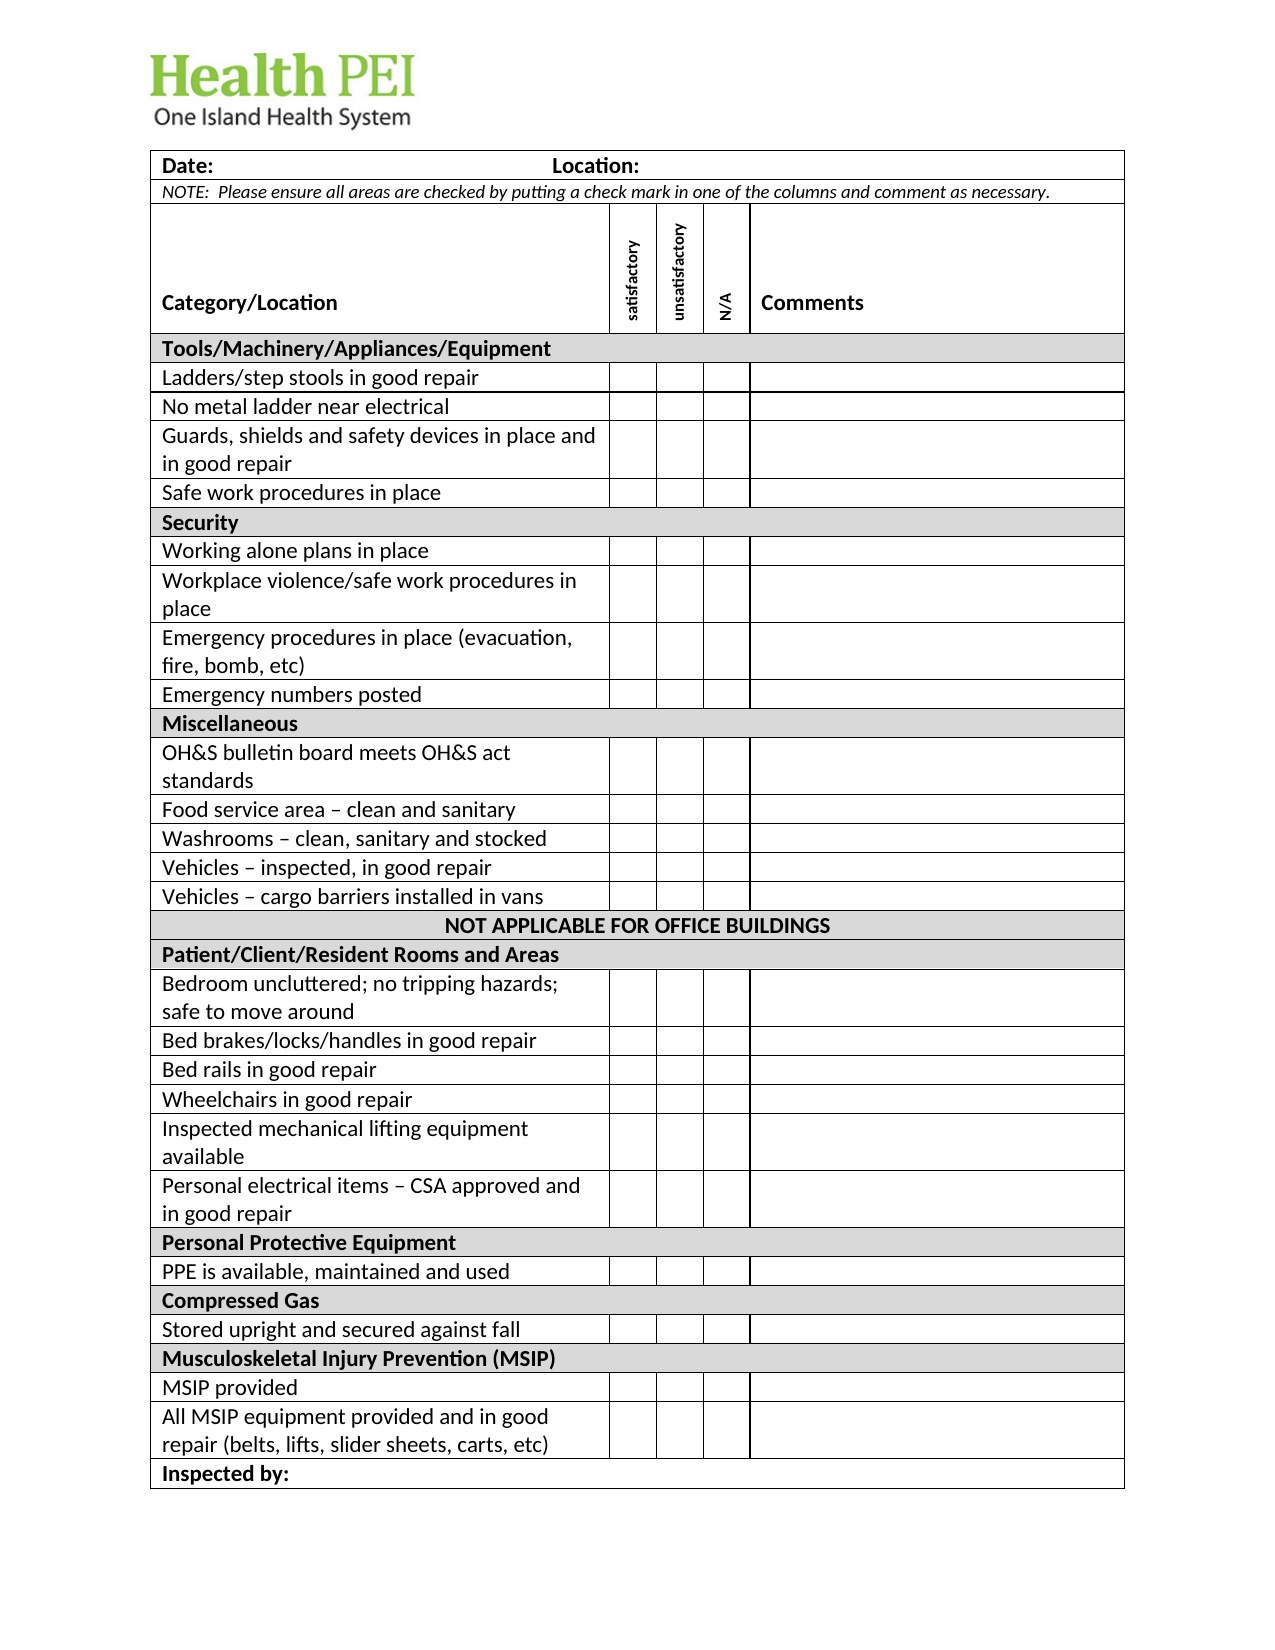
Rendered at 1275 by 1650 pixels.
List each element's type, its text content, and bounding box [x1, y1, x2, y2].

table_cell [657, 393, 703, 420]
table_cell [610, 363, 656, 391]
table_cell Emergency numbers posted [151, 680, 609, 708]
table_cell [610, 882, 656, 910]
table_cell Bed brakes/locks/handles in good repair [151, 1027, 609, 1054]
table_cell Guards, shields and safety devices in place and in good repair [151, 421, 609, 477]
table_cell [704, 421, 749, 477]
table_cell [657, 1171, 703, 1227]
table_cell [751, 795, 1124, 823]
table_cell Miscellaneous [151, 709, 1124, 737]
table_cell [704, 1056, 749, 1084]
table_cell [751, 853, 1124, 881]
table_cell [657, 566, 703, 622]
table_cell NOTE: Please ensure all areas are checked by putting a check mark in one of the columns and comment as necessary. [151, 180, 1124, 203]
table_cell [610, 795, 656, 823]
table_cell [751, 1257, 1124, 1285]
table_cell [704, 824, 749, 852]
table_cell satisfactory [610, 204, 656, 333]
table_cell [657, 853, 703, 881]
table_cell Comments [751, 204, 1124, 333]
table_cell [751, 393, 1124, 420]
table_cell [751, 623, 1124, 679]
table_cell Vehicles – cargo barriers installed in vans [151, 882, 609, 910]
table_cell [610, 1056, 656, 1084]
table_cell Patient/Client/Resident Rooms and Areas [151, 940, 1124, 968]
table_cell [610, 479, 656, 507]
table_cell [657, 738, 703, 794]
table_cell Inspected mechanical lifting equipment available [151, 1114, 609, 1170]
table_cell [657, 970, 703, 1026]
table_cell Personal Protective Equipment [151, 1228, 1124, 1256]
table_cell [704, 1402, 749, 1458]
table_cell [657, 680, 703, 708]
table_cell [751, 421, 1124, 477]
table_cell NOT APPLICABLE FOR OFFICE BUILDINGS [151, 911, 1124, 939]
table_cell Working alone plans in place [151, 537, 609, 565]
table_cell [610, 537, 656, 565]
table_cell [657, 882, 703, 910]
table_cell [751, 738, 1124, 794]
table_cell [610, 421, 656, 477]
table_cell [657, 824, 703, 852]
table_cell [704, 1171, 749, 1227]
table_cell [610, 1402, 656, 1458]
table_cell All MSIP equipment provided and in good repair (belts, lifts, slider sheets, carts, etc) [151, 1402, 609, 1458]
table_cell [610, 1373, 656, 1401]
table_cell [704, 363, 749, 391]
table_cell [704, 1114, 749, 1170]
table_cell [657, 1056, 703, 1084]
table_cell [610, 1027, 656, 1054]
table_header Date: Location: [151, 151, 1124, 179]
table_cell Vehicles – inspected, in good repair [151, 853, 609, 881]
table_cell [751, 1402, 1124, 1458]
table_cell PPE is available, maintained and used [151, 1257, 609, 1285]
table_cell [610, 1085, 656, 1113]
table_cell [704, 1085, 749, 1113]
table_cell Wheelchairs in good repair [151, 1085, 609, 1113]
table_cell [657, 1027, 703, 1054]
table_cell [610, 738, 656, 794]
table_cell [751, 1373, 1124, 1401]
table_cell [704, 537, 749, 565]
table_cell Food service area – clean and sanitary [151, 795, 609, 823]
table_cell [657, 1373, 703, 1401]
table_cell [610, 970, 656, 1026]
table_cell [610, 566, 656, 622]
table_cell [751, 680, 1124, 708]
table_cell [610, 680, 656, 708]
picture [145, 35, 420, 138]
table_cell [657, 623, 703, 679]
table_cell Personal electrical items – CSA approved and in good repair [151, 1171, 609, 1227]
table_cell [704, 795, 749, 823]
table_cell [751, 363, 1124, 391]
table_cell OH&S bulletin board meets OH&S act standards [151, 738, 609, 794]
table_cell Tools/Machinery/Appliances/Equipment [151, 334, 1124, 362]
table_cell [610, 393, 656, 420]
table_cell Bed rails in good repair [151, 1056, 609, 1084]
table_cell [704, 680, 749, 708]
table_cell [704, 882, 749, 910]
table_cell [751, 1056, 1124, 1084]
table_cell Workplace violence/safe work procedures in place [151, 566, 609, 622]
table_cell N/A [704, 204, 749, 333]
table_cell [657, 795, 703, 823]
table_cell [657, 421, 703, 477]
table_cell MSIP provided [151, 1373, 609, 1401]
table_cell [704, 1257, 749, 1285]
table_cell [657, 1315, 703, 1343]
table_cell [751, 1315, 1124, 1343]
table_cell Security [151, 508, 1124, 536]
table_cell [657, 1402, 703, 1458]
table_cell [704, 738, 749, 794]
table_cell [751, 1085, 1124, 1113]
table_cell Inspected by: [151, 1459, 1124, 1487]
table_cell Ladders/step stools in good repair [151, 363, 609, 391]
table_cell [704, 566, 749, 622]
table_cell [751, 1171, 1124, 1227]
table_cell [751, 1114, 1124, 1170]
table_cell Emergency procedures in place (evacuation, fire, bomb, etc) [151, 623, 609, 679]
table_cell Stored upright and secured against fall [151, 1315, 609, 1343]
table_cell [610, 1315, 656, 1343]
table_cell [657, 363, 703, 391]
table_cell Safe work procedures in place [151, 479, 609, 507]
table_cell [751, 1027, 1124, 1054]
table_cell [657, 1085, 703, 1113]
table_cell unsatisfactory [657, 204, 703, 333]
table_cell [751, 566, 1124, 622]
table_cell [610, 1171, 656, 1227]
table_cell [704, 1315, 749, 1343]
table_cell [751, 479, 1124, 507]
table_cell [704, 1027, 749, 1054]
table_cell Washrooms – clean, sanitary and stocked [151, 824, 609, 852]
table_cell [751, 970, 1124, 1026]
table_cell [657, 1114, 703, 1170]
table_cell [610, 1257, 656, 1285]
table_cell Category/Location [151, 204, 609, 333]
table_cell [704, 970, 749, 1026]
table_cell [751, 824, 1124, 852]
table_cell [704, 479, 749, 507]
table_cell [657, 1257, 703, 1285]
table_cell [704, 1373, 749, 1401]
table_cell Compressed Gas [151, 1286, 1124, 1314]
table_cell No metal ladder near electrical [151, 393, 609, 420]
table_cell [610, 1114, 656, 1170]
table_cell [751, 882, 1124, 910]
table_cell Bedroom uncluttered; no tripping hazards; safe to move around [151, 970, 609, 1026]
table_cell [610, 853, 656, 881]
table_cell [751, 537, 1124, 565]
table_cell [610, 623, 656, 679]
table_cell [657, 479, 703, 507]
table_cell [704, 393, 749, 420]
table_cell [704, 853, 749, 881]
table_cell Musculoskeletal Injury Prevention (MSIP) [151, 1344, 1124, 1372]
table_cell [657, 537, 703, 565]
table_cell [610, 824, 656, 852]
table_cell [704, 623, 749, 679]
